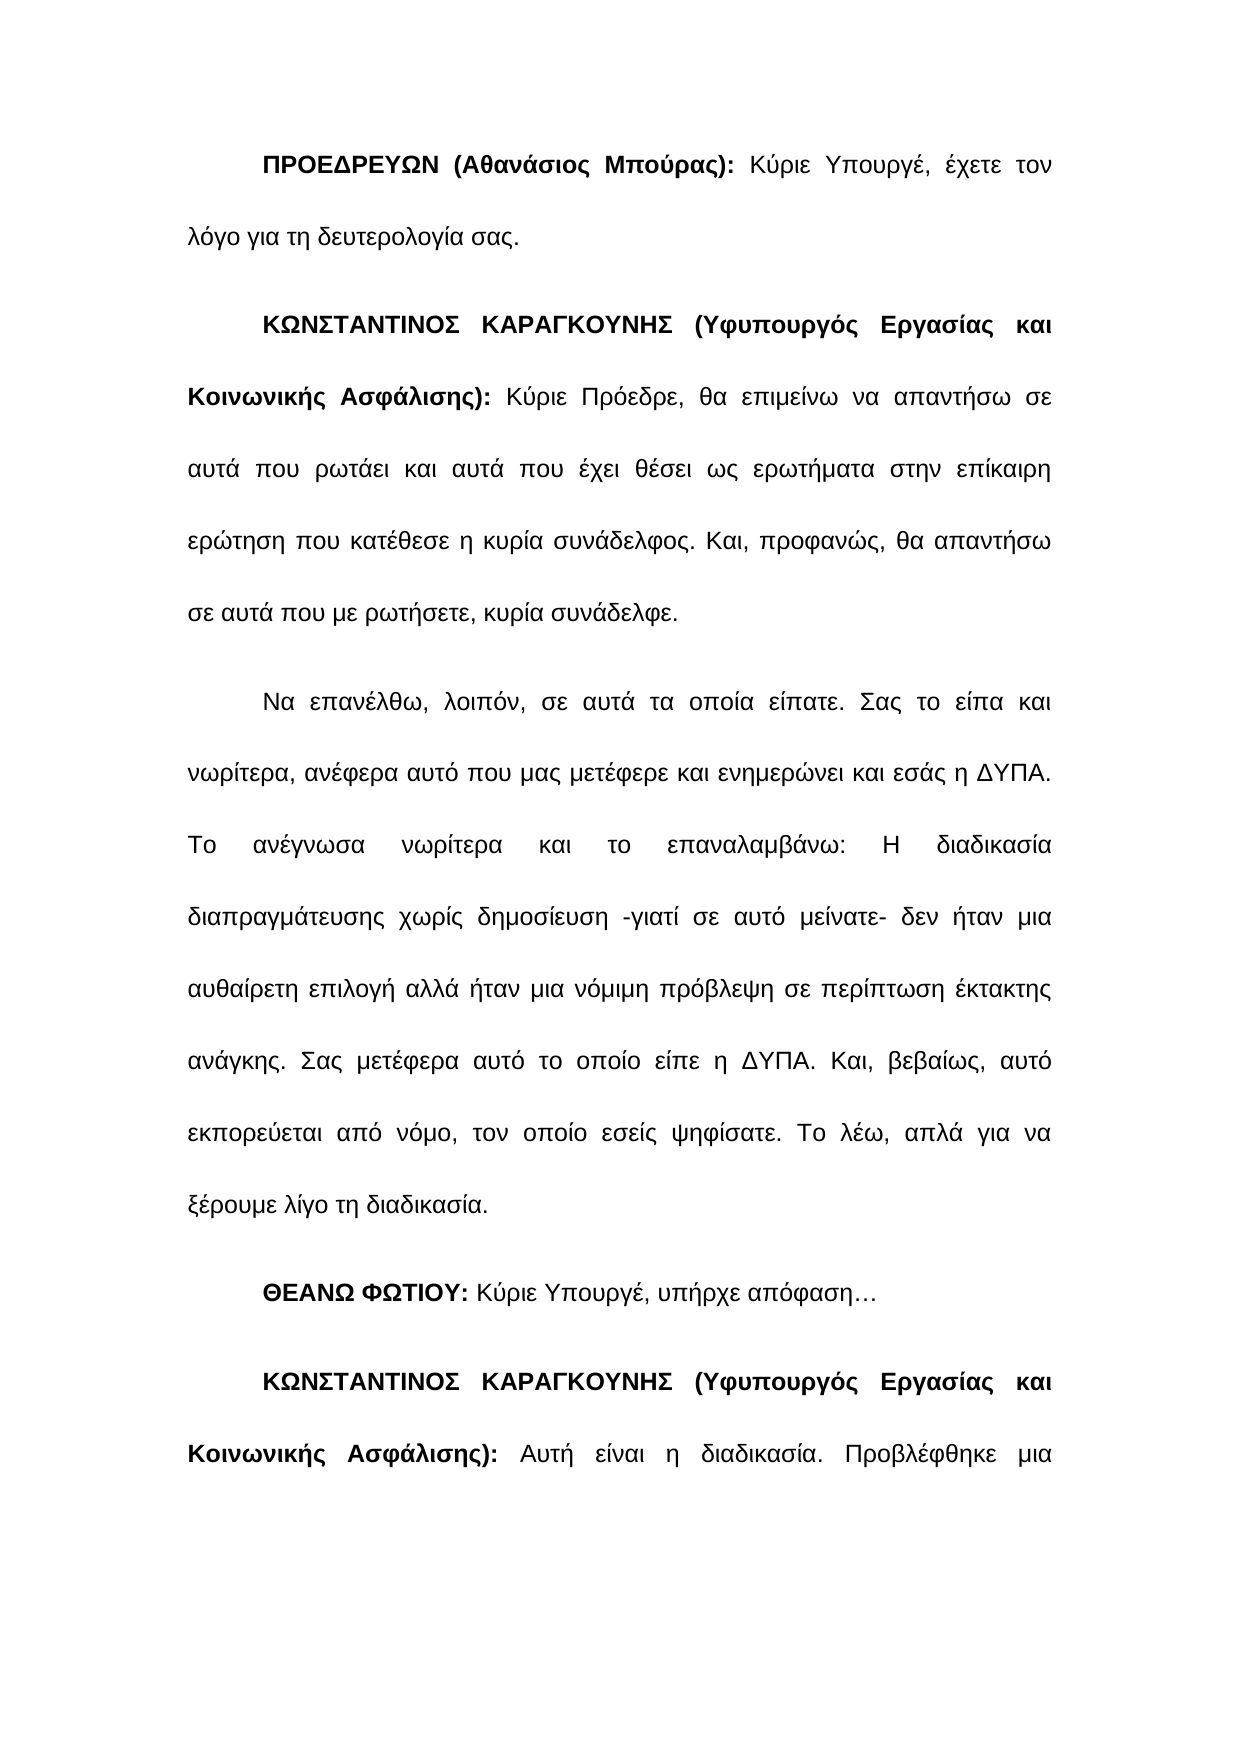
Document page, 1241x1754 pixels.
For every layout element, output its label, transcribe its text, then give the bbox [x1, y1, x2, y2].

text ΘΕΑΝΩ ΦΩΤΙΟΥ: Κύριε Υπουργέ, υπήρχε απόφαση… [187, 1278, 1053, 1307]
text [187, 1367, 1053, 1467]
text ΚΩΝΣΤΑΝΤΙΝΟΣ ΚΑΡΑΓΚΟΥΝΗΣ (Υφυπουργός Εργασίας και Κοινωνικής Ασφάλισης): Κύριε Πρόεδρε, θα επιμείνω να απαντήσω σε αυτά που ρωτάει και αυτά που έχει θέσει ως ερωτήματα στην επίκαιρη ερώτηση που κατέθεσε η κυρία συνάδελφος. Και, προφανώς, θα απαντήσω σε αυτά που με ρωτήσετε, κυρία συνάδελφε. [187, 310, 1053, 627]
text ΠΡΟΕΔΡΕΥΩΝ (Αθανάσιος Μπούρας): Κύριε Υπουργέ, έχετε τον λόγο για τη δευτερολογία σας. [187, 150, 1053, 251]
text Να επανέλθω, λοιπόν, σε αυτά τα οποία είπατε. Σας το είπα και νωρίτερα, ανέφερα αυτό που μας μετέφερε και ενημερώνει και εσάς η ΔΥΠΑ. Το ανέγνωσα νωρίτερα και το επαναλαμβάνω: Η διαδικασία διαπραγμάτευσης χωρίς δημοσίευση -γιατί σε αυτό μείνατε- δεν ήταν μια αυθαίρετη επιλογή αλλά ήταν μια νόμιμη πρόβλεψη σε περίπτωση έκτακτης ανάγκης. Σας μετέφερα αυτό το οποίο είπε η ΔΥΠΑ. Και, βεβαίως, αυτό εκπορεύεται από νόμο, τον οποίο εσείς ψηφίσατε. Το λέω, απλά για να ξέρουμε λίγο τη διαδικασία. [187, 686, 1053, 1218]
